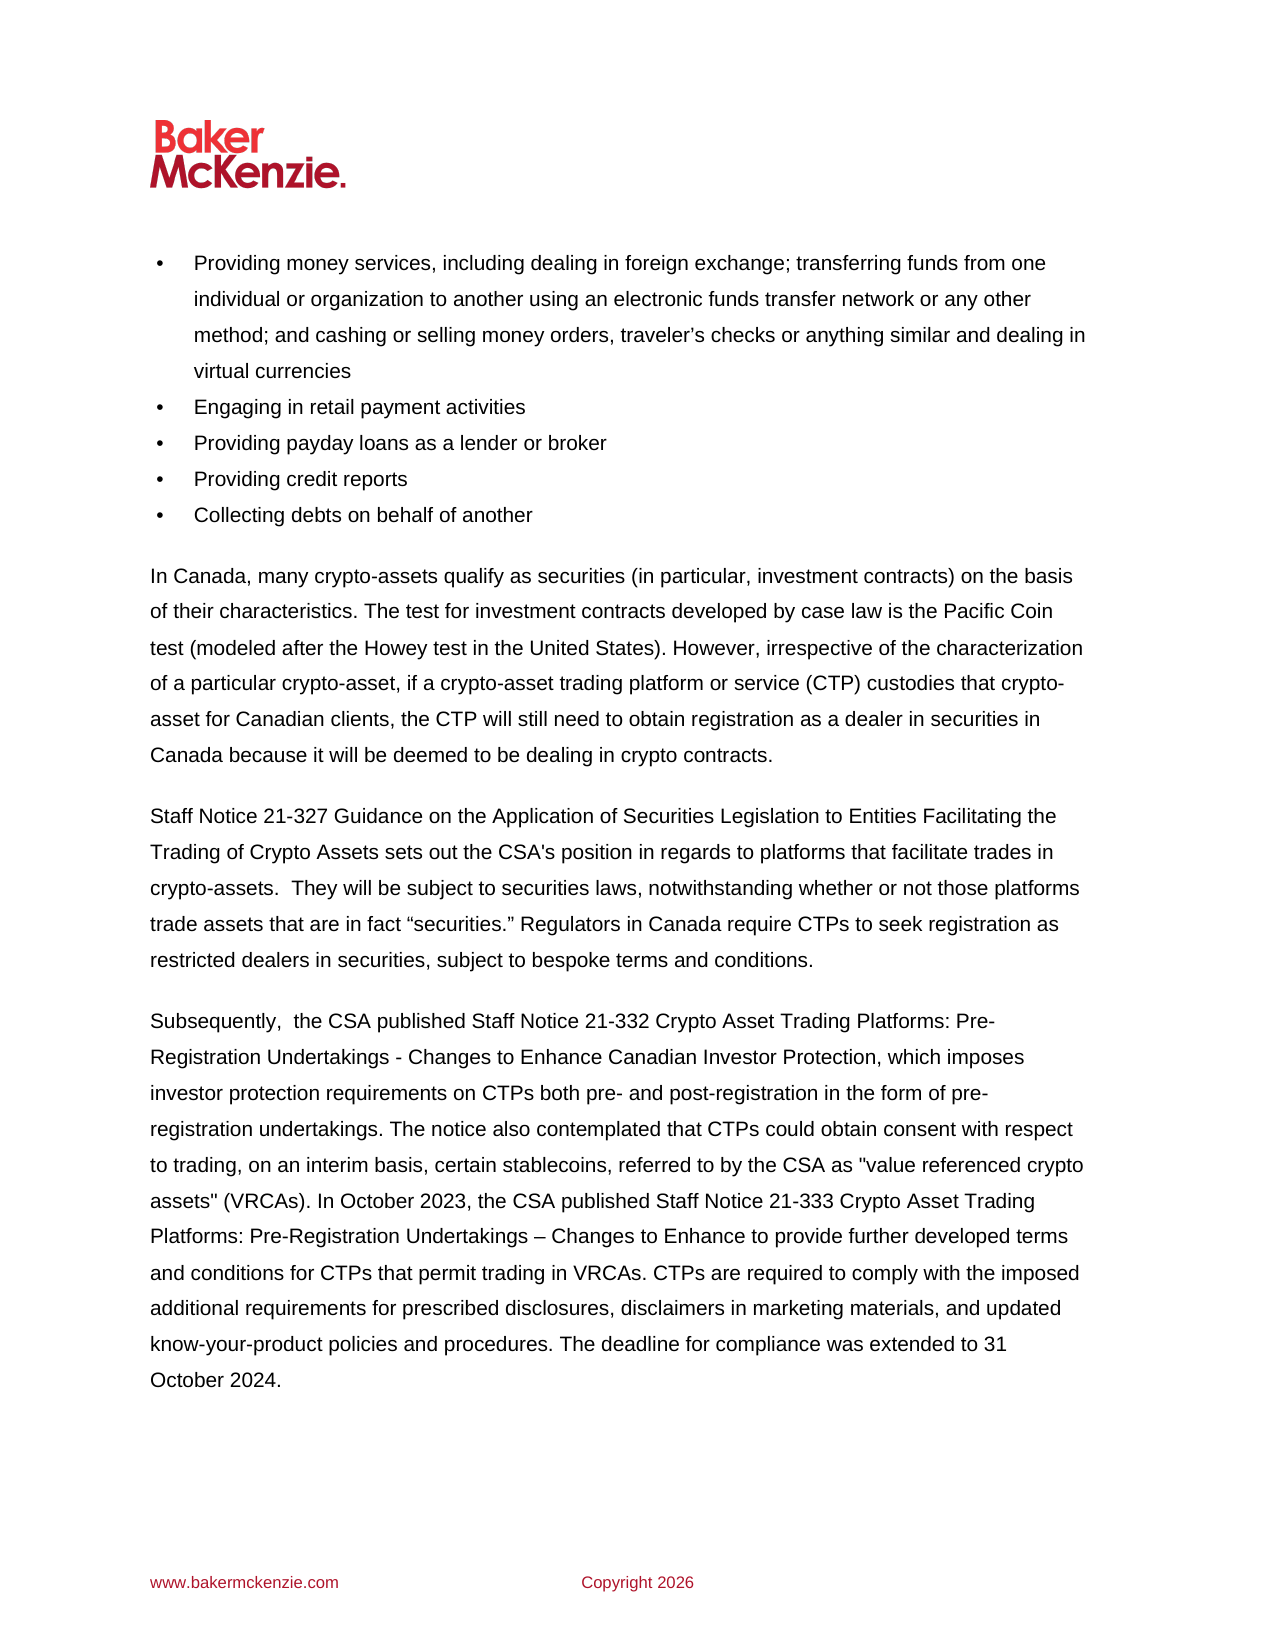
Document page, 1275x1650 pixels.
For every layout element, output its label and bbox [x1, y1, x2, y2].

picture [150, 120, 346, 189]
